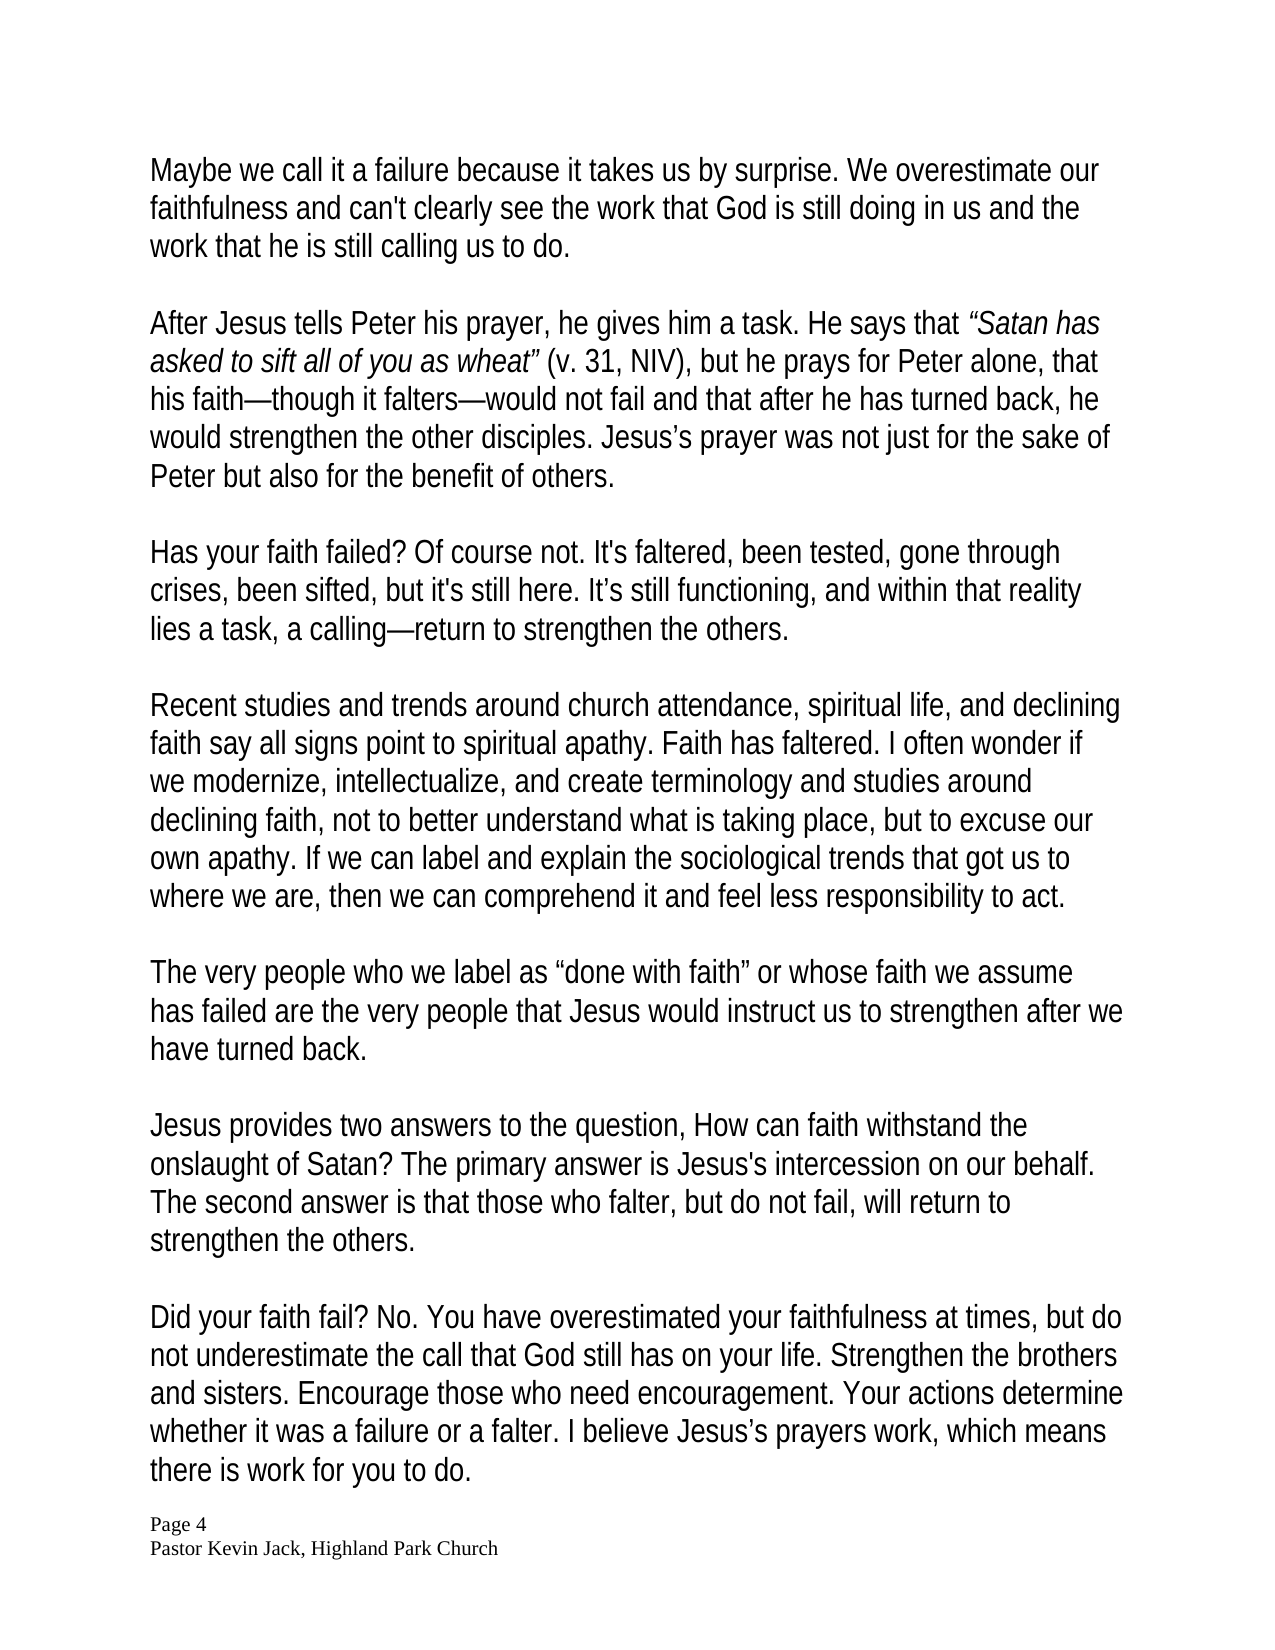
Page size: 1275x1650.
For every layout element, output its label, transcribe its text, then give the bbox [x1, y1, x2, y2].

text Jesus provides two answers to the question, How can faith withstand the onslaught of Satan? The primary answer is Jesus's intercession on our behalf. The second answer is that those who falter, but do not fail, will return to strengthen the others. [150, 1106, 1125, 1259]
text Did your faith fail? No. You have overestimated your faithfulness at times, but do not underestimate the call that God still has on your life. Strengthen the brothers and sisters. Encourage those who need encouragement. Your actions determine whether it was a failure or a falter. I believe Jesus’s prayers work, which means there is work for you to do. [150, 1297, 1125, 1488]
text Maybe we call it a failure because it takes us by surprise. We overestimate our faithfulness and can't clearly see the work that God is still doing in us and the work that he is still calling us to do. [150, 150, 1125, 265]
text Has your faith failed? Of course not. It's faltered, been tested, gone through crises, been sifted, but it's still here. It’s still functioning, and within that reality lies a task, a calling—return to strengthen the others. [150, 532, 1125, 647]
text After Jesus tells Peter his prayer, he gives him a task. He says that “Satan has asked to sift all of you as wheat” (v. 31, NIV), but he prays for Peter alone, that his faith—though it falters—would not fail and that after he has turned back, he would strengthen the other disciples. Jesus’s prayer was not just for the sake of Peter but also for the benefit of others. [150, 303, 1125, 494]
text Recent studies and trends around church attendance, spiritual life, and declining faith say all signs point to spiritual apathy. Faith has faltered. I often wonder if we modernize, intellectualize, and create terminology and studies around declining faith, not to better understand what is taking place, but to excuse our own apathy. If we can label and explain the sociological trends that got us to where we are, then we can comprehend it and feel less responsibility to act. [150, 685, 1125, 914]
text The very people who we label as “done with faith” or whose faith we assume has failed are the very people that Jesus would instruct us to strengthen after we have turned back. [150, 953, 1125, 1067]
